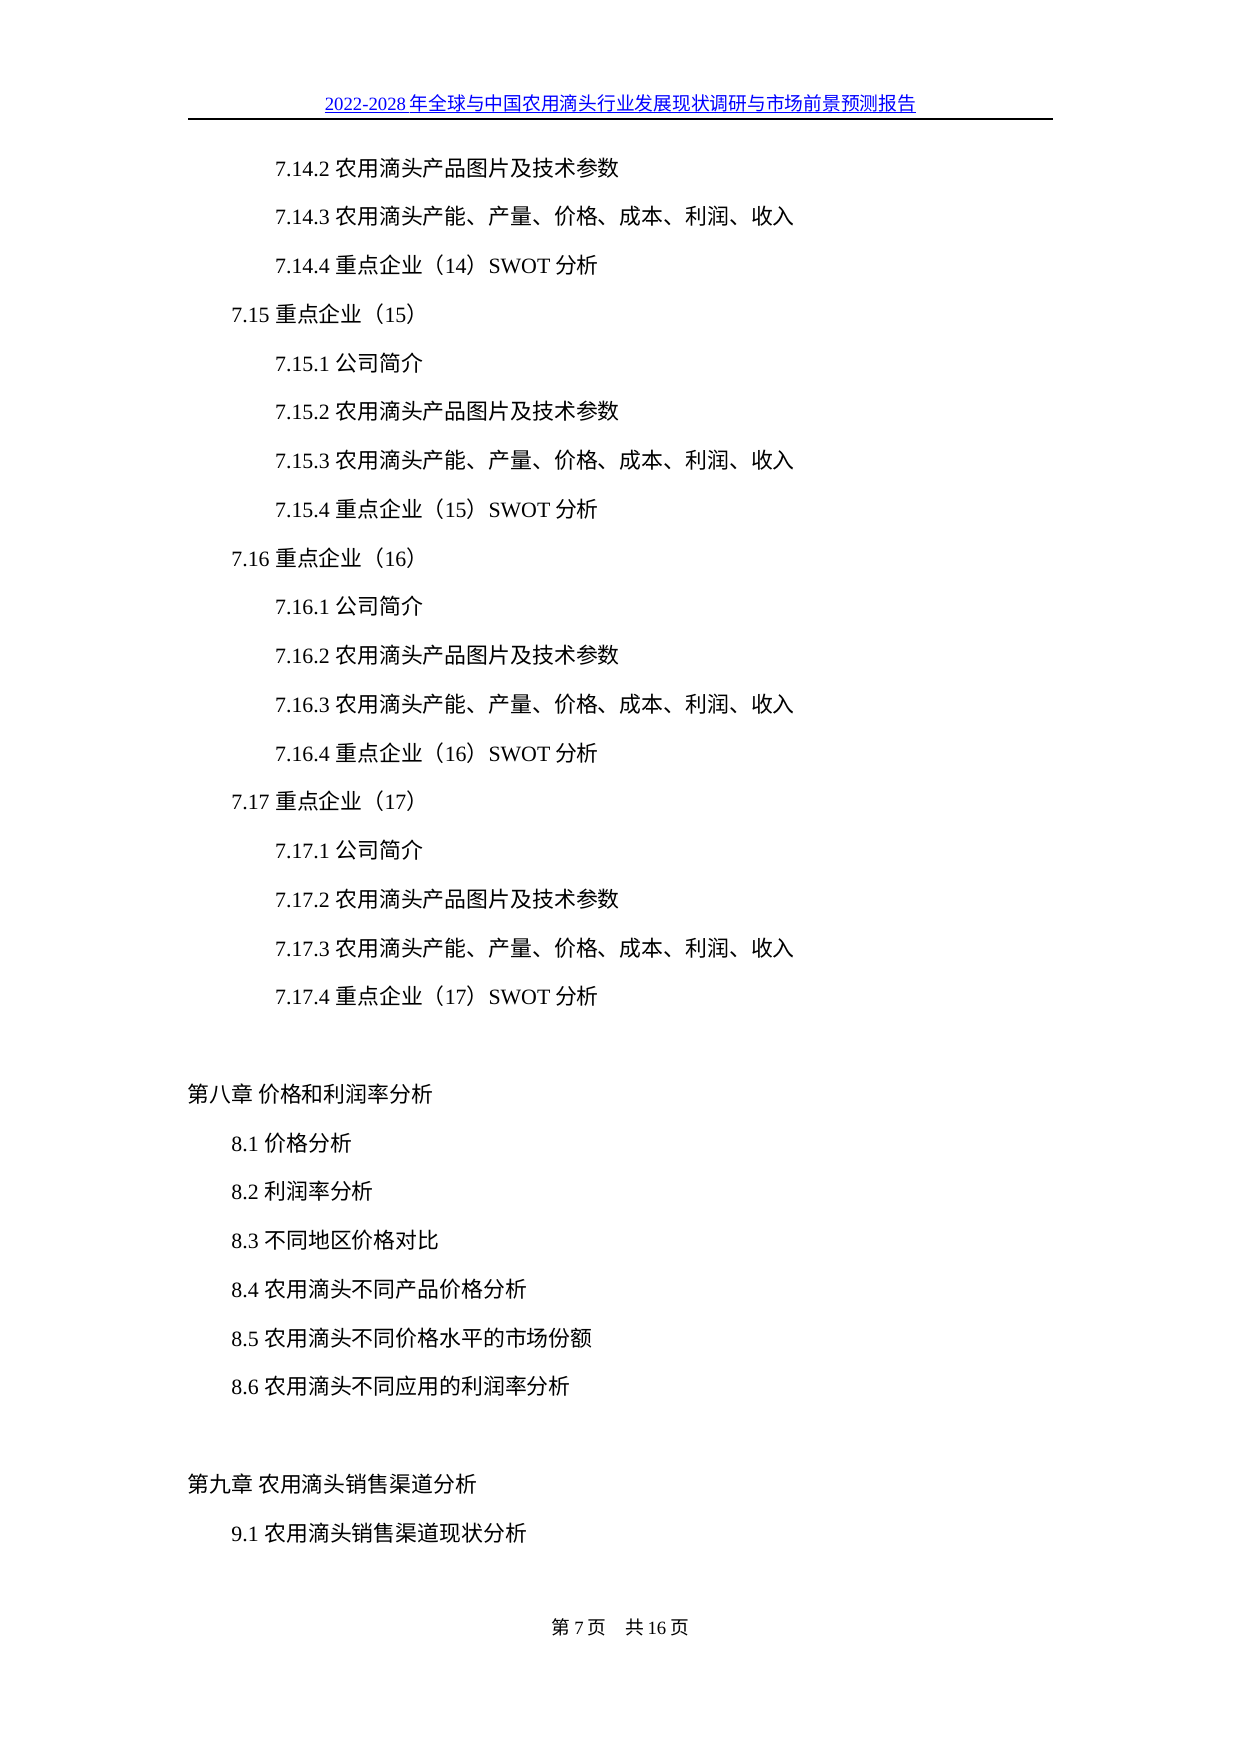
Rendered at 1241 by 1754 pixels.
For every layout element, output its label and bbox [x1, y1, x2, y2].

text [187, 150, 1053, 1548]
